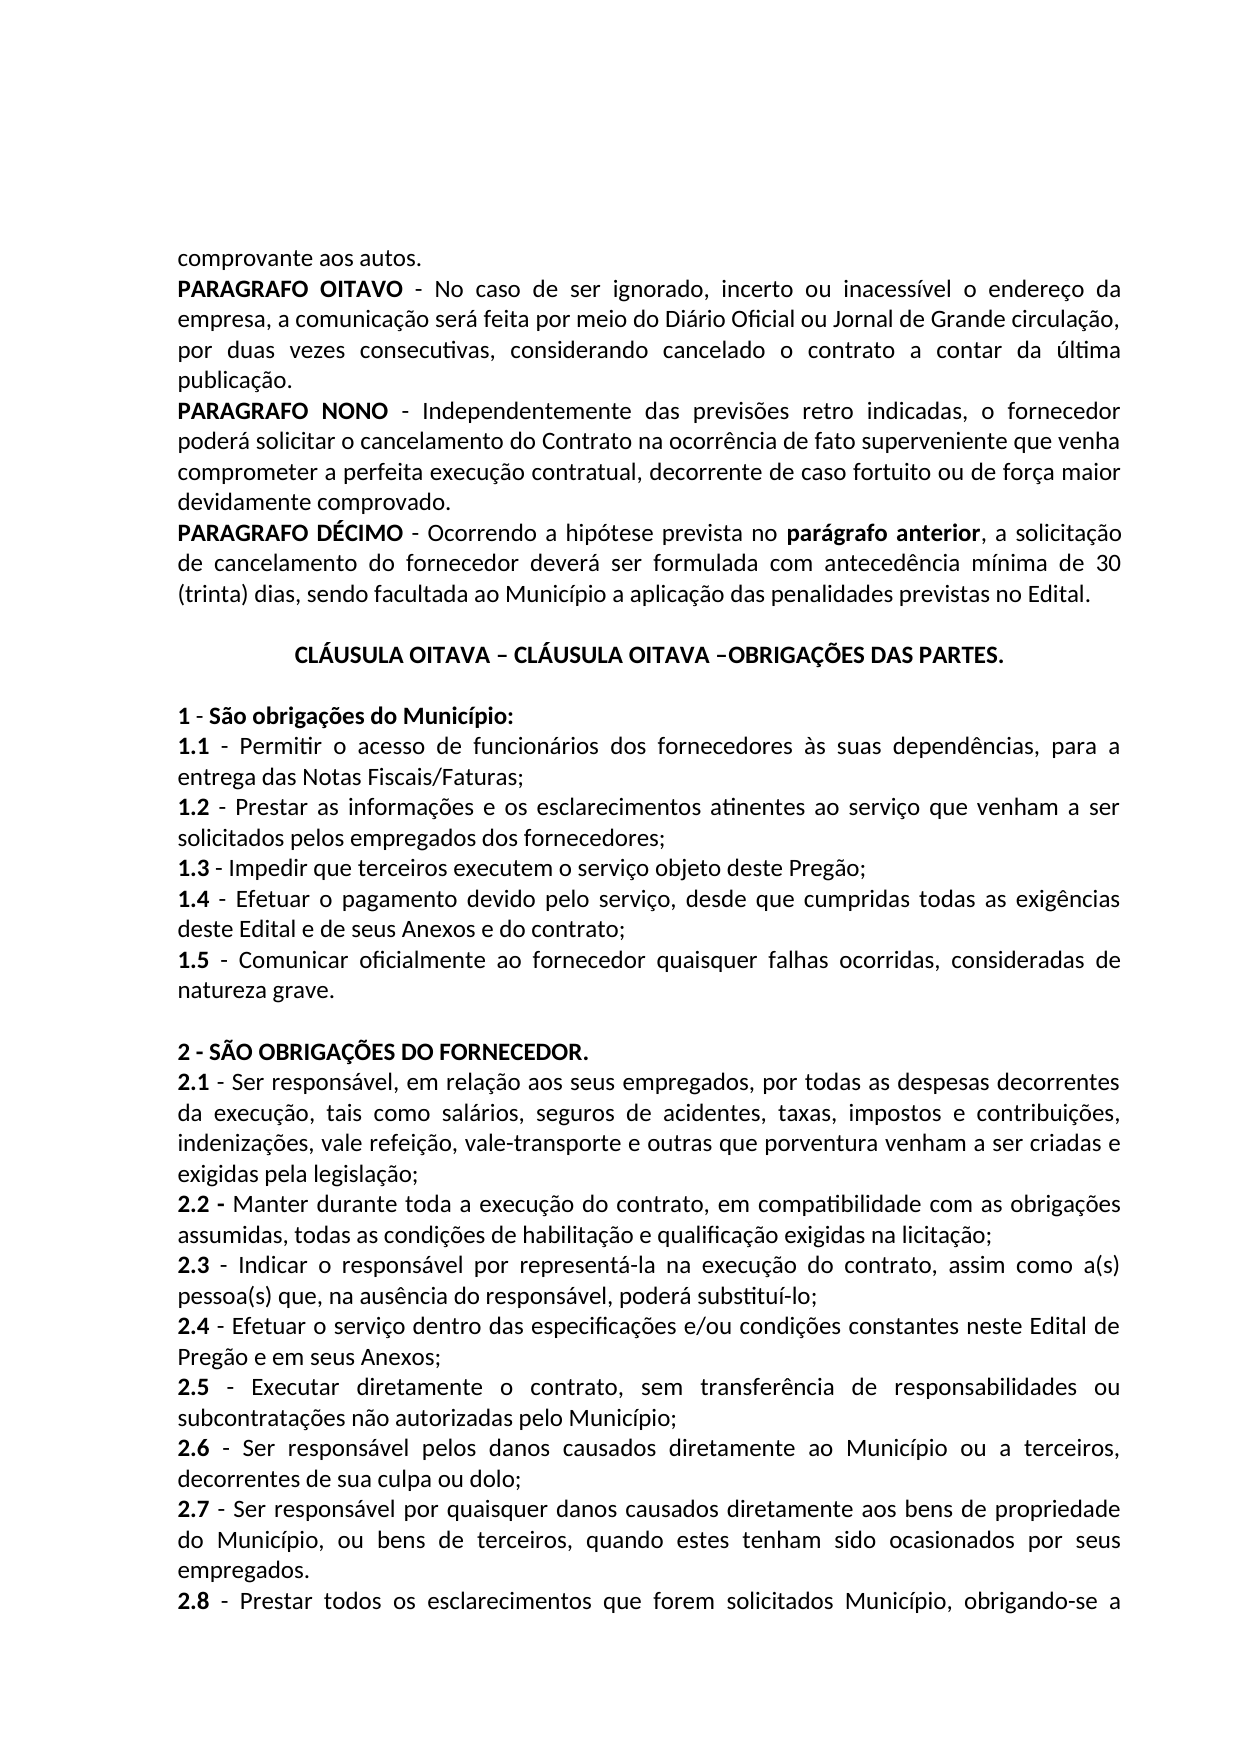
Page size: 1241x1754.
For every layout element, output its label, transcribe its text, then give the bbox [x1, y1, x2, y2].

text 1.5 - Comunicar oficialmente ao fornecedor quaisquer falhas ocorridas, consideradas de natureza grave. [177, 944, 1122, 1005]
text 2.3 - Indicar o responsável por representá-la na execução do contrato, assim como a(s) pessoa(s) que, na ausência do responsável, poderá substituí-lo; [177, 1249, 1122, 1310]
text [177, 242, 1122, 273]
text PARAGRAFO NONO - Independentemente das previsões retro indicadas, o fornecedor poderá solicitar o cancelamento do Contrato na ocorrência de fato superveniente que venha comprometer a perfeita execução contratual, decorrente de caso fortuito ou de força maior devidamente comprovado. [177, 395, 1122, 517]
text CLÁUSULA OITAVA – CLÁUSULA OITAVA –OBRIGAÇÕES DAS PARTES. [177, 639, 1122, 669]
text PARAGRAFO DÉCIMO - Ocorrendo a hipótese prevista no parágrafo anterior, a solicitação de cancelamento do fornecedor deverá ser formulada com antecedência mínima de 30 (trinta) dias, sendo facultada ao Município a aplicação das penalidades previstas no Edital. [177, 517, 1122, 608]
text 2.1 - Ser responsável, em relação aos seus empregados, por todas as despesas decorrentes da execução, tais como salários, seguros de acidentes, taxas, impostos e contribuições, indenizações, vale refeição, vale-transporte e outras que porventura venham a ser criadas e exigidas pela legislação; [177, 1066, 1122, 1188]
text 2 - SÃO OBRIGAÇÕES DO FORNECEDOR. [177, 1036, 1122, 1066]
text 2.5 - Executar diretamente o contrato, sem transferência de responsabilidades ou subcontratações não autorizadas pelo Município; [177, 1371, 1122, 1432]
text 2.7 - Ser responsável por quaisquer danos causados diretamente aos bens de propriedade do Município, ou bens de terceiros, quando estes tenham sido ocasionados por seus empregados. [177, 1493, 1122, 1585]
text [177, 1585, 1122, 1616]
text 1.3 - Impedir que terceiros executem o serviço objeto deste Pregão; [177, 853, 1122, 883]
text 2.2 - Manter durante toda a execução do contrato, em compatibilidade com as obrigações assumidas, todas as condições de habilitação e qualificação exigidas na licitação; [177, 1188, 1122, 1249]
text 1.2 - Prestar as informações e os esclarecimentos atinentes ao serviço que venham a ser solicitados pelos empregados dos fornecedores; [177, 792, 1122, 853]
text 1.1 - Permitir o acesso de funcionários dos fornecedores às suas dependências, para a entrega das Notas Fiscais/Faturas; [177, 731, 1122, 792]
text 1 - São obrigações do Município: [177, 700, 1122, 731]
text 2.6 - Ser responsável pelos danos causados diretamente ao Município ou a terceiros, decorrentes de sua culpa ou dolo; [177, 1432, 1122, 1493]
text 2.4 - Efetuar o serviço dentro das especificações e/ou condições constantes neste Edital de Pregão e ; [177, 1310, 1122, 1371]
text PARAGRAFO OITAVO - No caso de ser ignorado, incerto ou inacessível o endereço da empresa, a comunicação será feita por meio do Diário Oficial ou Jornal de Grande circulação, por duas vezes consecutivas, considerando cancelado o contrato a contar da última publicação. [177, 273, 1122, 395]
text 1.4 - Efetuar o pagamento devido pelo serviço, desde que cumpridas todas as exigências deste Edital e de seus Anexos e do contrato; [177, 883, 1122, 944]
